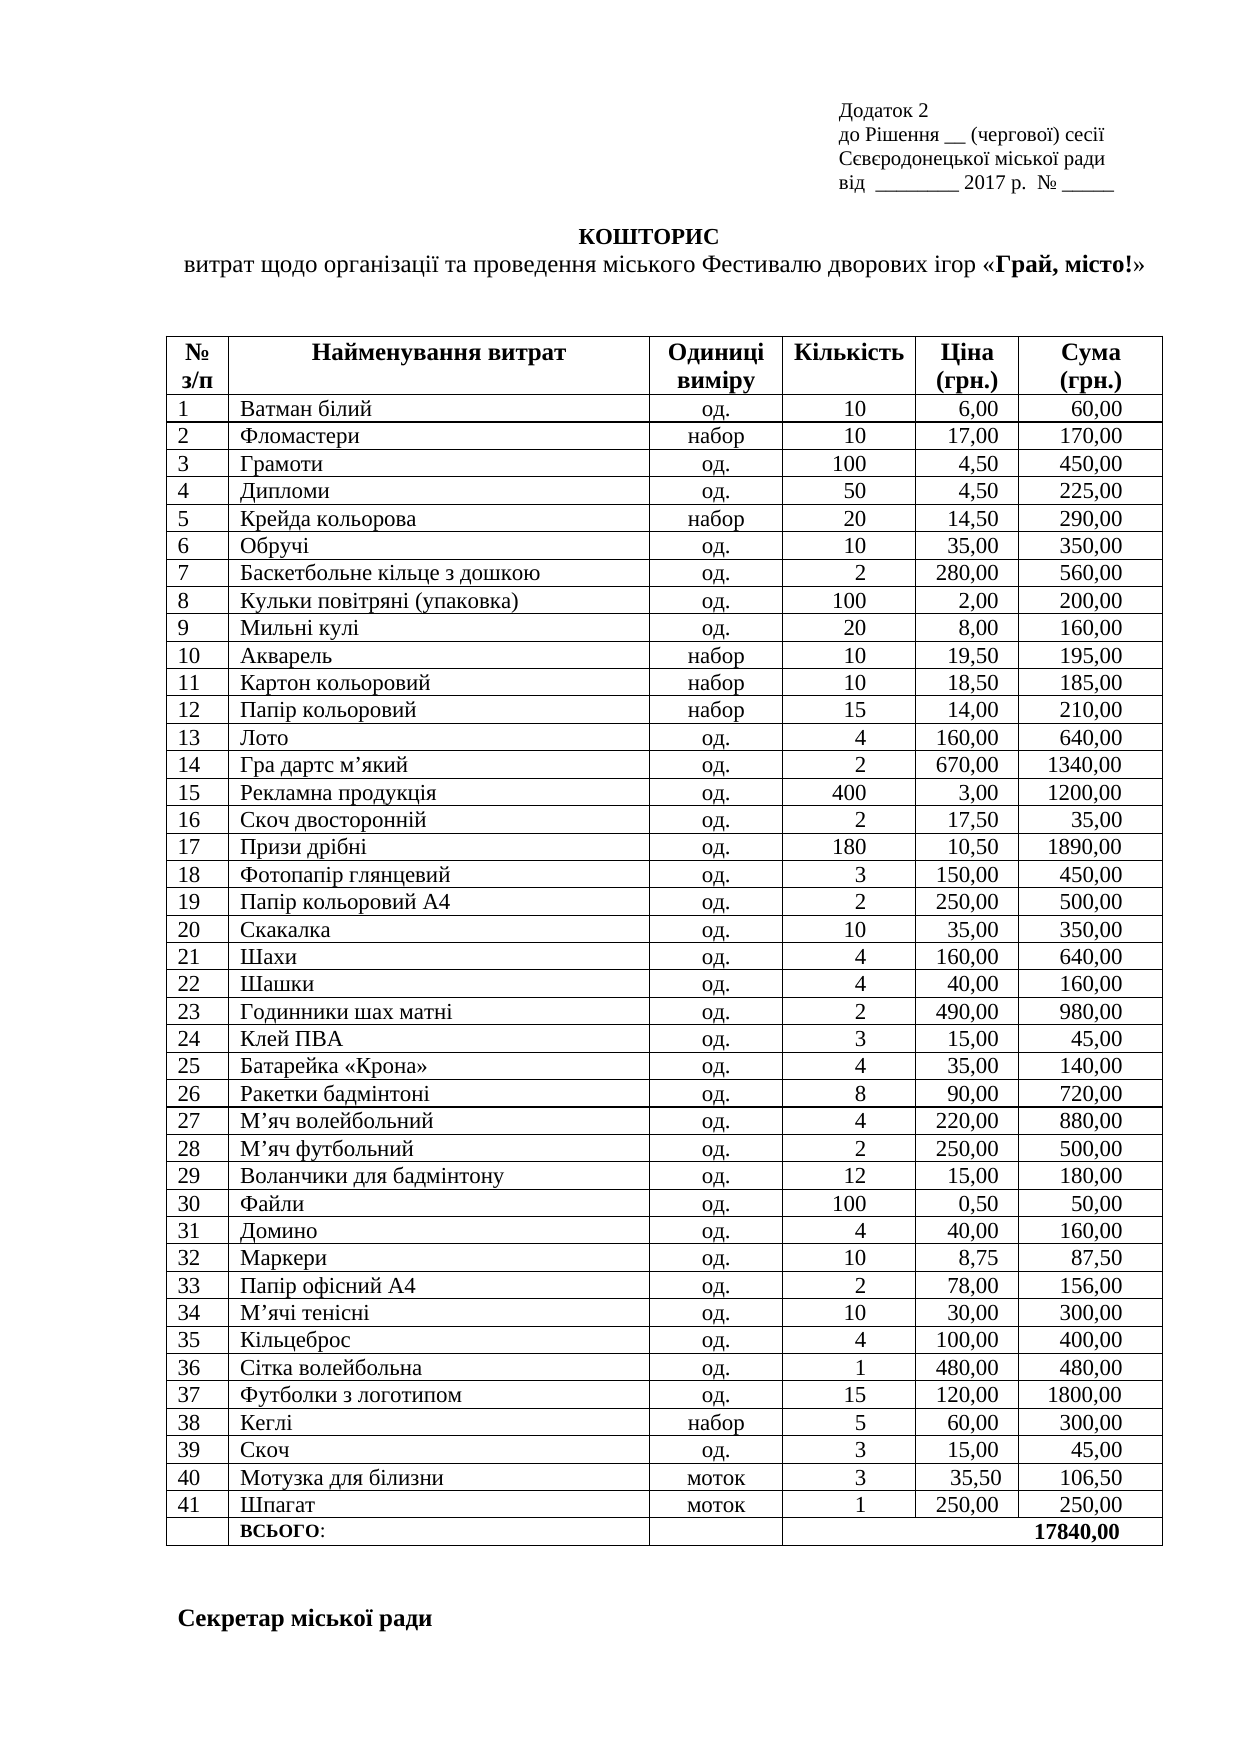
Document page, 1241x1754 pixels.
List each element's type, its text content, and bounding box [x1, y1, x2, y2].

table_cell 150,00 [916, 861, 1018, 887]
text КОШТОРИС [177, 223, 1152, 249]
table_cell 5 [783, 1409, 915, 1435]
table_cell 185,00 [1019, 669, 1162, 695]
table_cell 21 [167, 943, 228, 969]
table_cell Клей ПВА [229, 1025, 649, 1052]
table_cell 13 [167, 724, 228, 750]
text Сєвєродонецької міської ради [177, 146, 1152, 170]
table_cell 15 [783, 696, 915, 723]
table_cell од. [650, 587, 782, 613]
table_cell 87,50 [1019, 1244, 1162, 1271]
table_cell 40 [167, 1464, 228, 1490]
table_cell 22 [167, 970, 228, 997]
table_header Найменування витрат [229, 337, 649, 394]
table_cell 25 [167, 1053, 228, 1079]
table_cell 3 [783, 1025, 915, 1052]
table_cell 17840,00 [783, 1518, 1162, 1545]
table_cell 19 [167, 888, 228, 914]
table_cell 640,00 [1019, 724, 1162, 750]
table_cell 6,00 [916, 395, 1018, 421]
table_cell Гра дартс м’який [229, 751, 649, 778]
table_cell 10 [783, 1299, 915, 1326]
table_cell 160,00 [1019, 614, 1162, 641]
table_cell од. [650, 916, 782, 942]
table_cell Картон кольоровий [229, 669, 649, 695]
table_cell 8,75 [916, 1244, 1018, 1271]
table_cell 50 [783, 477, 915, 504]
table_cell 8 [167, 587, 228, 613]
table_cell од. [650, 970, 782, 997]
table_cell 17,50 [916, 806, 1018, 832]
table_cell од. [650, 1108, 782, 1134]
table_cell 1800,00 [1019, 1381, 1162, 1408]
table_cell 400 [783, 779, 915, 805]
table_cell 100 [783, 1190, 915, 1216]
table_cell Шашки [229, 970, 649, 997]
table_cell 350,00 [1019, 532, 1162, 558]
table_cell 28 [167, 1135, 228, 1161]
table_cell 480,00 [1019, 1354, 1162, 1380]
table_cell 200,00 [1019, 587, 1162, 613]
table_cell 37 [167, 1381, 228, 1408]
table_cell 4,50 [916, 477, 1018, 504]
table_cell Футболки з логотипом [229, 1381, 649, 1408]
table_cell 6 [167, 532, 228, 558]
table_cell Призи дрібні [229, 834, 649, 860]
table_cell 9 [167, 614, 228, 641]
table_cell Папір офісний А4 [229, 1272, 649, 1298]
table_cell Батарейка «Крона» [229, 1053, 649, 1079]
table_cell Мотузка для білизни [229, 1464, 649, 1490]
table_cell од. [650, 998, 782, 1024]
table_cell 4 [783, 724, 915, 750]
table_cell 210,00 [1019, 696, 1162, 723]
table_cell Акварель [229, 642, 649, 668]
table_cell 160,00 [916, 724, 1018, 750]
table_cell од. [650, 888, 782, 914]
table_cell М’ячі тенісні [229, 1299, 649, 1326]
table_cell 17 [167, 834, 228, 860]
table_cell 290,00 [1019, 505, 1162, 531]
table_cell од. [650, 1190, 782, 1216]
table_cell 50,00 [1019, 1190, 1162, 1216]
table_cell Скоч двосторонній [229, 806, 649, 832]
table_cell 36 [167, 1354, 228, 1380]
table_cell 30,00 [916, 1299, 1018, 1326]
table_cell Кеглі [229, 1409, 649, 1435]
table_cell Маркери [229, 1244, 649, 1271]
table_cell од. [650, 1217, 782, 1243]
table_cell 19,50 [916, 642, 1018, 668]
table_cell набор [650, 669, 782, 695]
table_cell 31 [167, 1217, 228, 1243]
table_cell 27 [167, 1108, 228, 1134]
table_cell М’яч волейбольний [229, 1108, 649, 1134]
table_cell 250,00 [916, 888, 1018, 914]
table_cell од. [650, 861, 782, 887]
table_cell од. [650, 477, 782, 504]
table_cell 4 [167, 477, 228, 504]
table_cell 450,00 [1019, 450, 1162, 476]
table_cell Папір кольоровий А4 [229, 888, 649, 914]
text до Рішення __ (чергової) сесії [177, 122, 1152, 146]
table_cell Шпагат [229, 1491, 649, 1517]
table_cell 450,00 [1019, 861, 1162, 887]
table_cell 220,00 [916, 1108, 1018, 1134]
table_cell 280,00 [916, 560, 1018, 586]
table_cell 1890,00 [1019, 834, 1162, 860]
table_cell 1 [783, 1354, 915, 1380]
table_cell 4 [783, 943, 915, 969]
table_cell од. [650, 1272, 782, 1298]
table_cell 160,00 [916, 943, 1018, 969]
table_cell Воланчики для бадмінтону [229, 1162, 649, 1188]
table_cell Фотопапір глянцевий [229, 861, 649, 887]
table_cell од. [650, 614, 782, 641]
table_header Одиниці виміру [650, 337, 782, 394]
table_cell 18 [167, 861, 228, 887]
table_cell Ватман білий [229, 395, 649, 421]
table_cell Шахи [229, 943, 649, 969]
table_cell 100 [783, 587, 915, 613]
table_cell 10 [783, 423, 915, 449]
table_cell 90,00 [916, 1080, 1018, 1106]
table_cell од. [650, 724, 782, 750]
table_cell 880,00 [1019, 1108, 1162, 1134]
table_cell Скакалка [229, 916, 649, 942]
table_cell 5 [167, 505, 228, 531]
table_cell 33 [167, 1272, 228, 1298]
table_cell 14,50 [916, 505, 1018, 531]
table_cell 10 [783, 669, 915, 695]
table_cell 3 [783, 1464, 915, 1490]
table_cell 34 [167, 1299, 228, 1326]
table_cell 720,00 [1019, 1080, 1162, 1106]
table_cell 10 [783, 1244, 915, 1271]
table_cell 14 [167, 751, 228, 778]
table_cell 35,00 [916, 916, 1018, 942]
table_cell набор [650, 1409, 782, 1435]
table_cell 250,00 [1019, 1491, 1162, 1517]
table_cell 2 [783, 888, 915, 914]
table_header Ціна (грн.) [916, 337, 1018, 394]
table_cell 180 [783, 834, 915, 860]
table_cell 23 [167, 998, 228, 1024]
table_cell набор [650, 642, 782, 668]
table_cell 156,00 [1019, 1272, 1162, 1298]
table_cell од. [650, 806, 782, 832]
table_cell 18,50 [916, 669, 1018, 695]
table_cell Скоч [229, 1436, 649, 1462]
table_cell 15,00 [916, 1436, 1018, 1462]
text від ________ 2017 р. № _____ [177, 170, 1152, 194]
table_cell 14,00 [916, 696, 1018, 723]
table_cell М’яч футбольний [229, 1135, 649, 1161]
table_cell од. [650, 1381, 782, 1408]
table_cell 560,00 [1019, 560, 1162, 586]
table_cell 225,00 [1019, 477, 1162, 504]
table_cell 640,00 [1019, 943, 1162, 969]
table_cell 4 [783, 970, 915, 997]
table_cell набор [650, 505, 782, 531]
table_cell 60,00 [916, 1409, 1018, 1435]
table_cell набор [650, 696, 782, 723]
table_cell 35,00 [1019, 806, 1162, 832]
table_cell 15,00 [916, 1025, 1018, 1052]
table_cell 0,50 [916, 1190, 1018, 1216]
table_cell 2 [783, 1135, 915, 1161]
table_cell од. [650, 1025, 782, 1052]
table_cell Крейда кольорова [229, 505, 649, 531]
table_cell 8 [783, 1080, 915, 1106]
table_cell 10 [783, 532, 915, 558]
table_cell од. [650, 1053, 782, 1079]
table_cell Лото [229, 724, 649, 750]
table_cell 480,00 [916, 1354, 1018, 1380]
table_cell 2 [783, 806, 915, 832]
table_cell 106,50 [1019, 1464, 1162, 1490]
table_cell 16 [167, 806, 228, 832]
table_cell 12 [167, 696, 228, 723]
table_cell 140,00 [1019, 1053, 1162, 1079]
table_cell 10 [783, 642, 915, 668]
table_cell Файли [229, 1190, 649, 1216]
table_cell Дипломи [229, 477, 649, 504]
table_cell 1 [167, 395, 228, 421]
table_cell од. [650, 1135, 782, 1161]
table_cell од. [650, 450, 782, 476]
table_cell 45,00 [1019, 1436, 1162, 1462]
table_header Сума (грн.) [1019, 337, 1162, 394]
table_cell 180,00 [1019, 1162, 1162, 1188]
table_cell од. [650, 1244, 782, 1271]
table_cell 35,00 [916, 1053, 1018, 1079]
table_cell 39 [167, 1436, 228, 1462]
table_cell 35,50 [916, 1464, 1018, 1490]
table_cell 26 [167, 1080, 228, 1106]
table_cell 10 [783, 395, 915, 421]
table_cell од. [650, 834, 782, 860]
table_cell Рекламна продукція [229, 779, 649, 805]
table_cell Домино [229, 1217, 649, 1243]
table_cell 40,00 [916, 970, 1018, 997]
table_cell 12 [783, 1162, 915, 1188]
table_cell Кульки повітряні (упаковка) [229, 587, 649, 613]
table_cell набор [650, 423, 782, 449]
table_cell 20 [783, 614, 915, 641]
table_cell од. [650, 532, 782, 558]
table_cell ВСЬОГО: [229, 1518, 649, 1545]
table_cell моток [650, 1491, 782, 1517]
table_cell 15,00 [916, 1162, 1018, 1188]
table_cell 15 [783, 1381, 915, 1408]
table_cell 60,00 [1019, 395, 1162, 421]
table_cell 300,00 [1019, 1409, 1162, 1435]
table_cell Мильні кулі [229, 614, 649, 641]
table_cell 20 [783, 505, 915, 531]
table_cell од. [650, 1080, 782, 1106]
table_cell [167, 1518, 228, 1545]
table_cell од. [650, 751, 782, 778]
table_cell 8,00 [916, 614, 1018, 641]
table_cell 400,00 [1019, 1327, 1162, 1353]
table_cell 4 [783, 1108, 915, 1134]
table_cell 15 [167, 779, 228, 805]
table_cell 160,00 [1019, 970, 1162, 997]
table_cell 2 [167, 423, 228, 449]
table_cell 100,00 [916, 1327, 1018, 1353]
table_cell 300,00 [1019, 1299, 1162, 1326]
table_cell 670,00 [916, 751, 1018, 778]
table_cell 38 [167, 1409, 228, 1435]
table_cell 2 [783, 998, 915, 1024]
table_cell 20 [167, 916, 228, 942]
table_cell 1340,00 [1019, 751, 1162, 778]
table_cell Папір кольоровий [229, 696, 649, 723]
table_cell 2 [783, 1272, 915, 1298]
table_cell 490,00 [916, 998, 1018, 1024]
table_cell Кільцеброс [229, 1327, 649, 1353]
table_cell 350,00 [1019, 916, 1162, 942]
table_cell од. [650, 1354, 782, 1380]
table_cell 195,00 [1019, 642, 1162, 668]
table_cell 78,00 [916, 1272, 1018, 1298]
table_cell 100 [783, 450, 915, 476]
table_cell од. [650, 1436, 782, 1462]
table_cell 3 [783, 861, 915, 887]
table_cell Грамоти [229, 450, 649, 476]
table_cell [650, 1518, 782, 1545]
table_cell 980,00 [1019, 998, 1162, 1024]
table_cell 4,50 [916, 450, 1018, 476]
text витрат щодо організації та проведення міського Фестивалю дворових ігор «Грай, місто!» [177, 249, 1152, 278]
table_cell 250,00 [916, 1135, 1018, 1161]
table_cell 3,00 [916, 779, 1018, 805]
table_cell 41 [167, 1491, 228, 1517]
table_cell 32 [167, 1244, 228, 1271]
table_cell 10 [783, 916, 915, 942]
table_cell 3 [783, 1436, 915, 1462]
table_cell Сітка волейбольна [229, 1354, 649, 1380]
table_cell 7 [167, 560, 228, 586]
table_cell 3 [167, 450, 228, 476]
table_cell Фломастери [229, 423, 649, 449]
table_cell Обручі [229, 532, 649, 558]
table_cell 10,50 [916, 834, 1018, 860]
table_cell од. [650, 1299, 782, 1326]
table_cell 2 [783, 560, 915, 586]
table_cell 4 [783, 1217, 915, 1243]
table_cell 24 [167, 1025, 228, 1052]
text Додаток 2 [177, 98, 1152, 122]
table_cell 35,00 [916, 532, 1018, 558]
table_cell 1200,00 [1019, 779, 1162, 805]
table_cell моток [650, 1464, 782, 1490]
table_cell 2,00 [916, 587, 1018, 613]
table_cell 11 [167, 669, 228, 695]
table_cell 29 [167, 1162, 228, 1188]
table_cell од. [650, 1162, 782, 1188]
table_cell 40,00 [916, 1217, 1018, 1243]
table_cell 500,00 [1019, 1135, 1162, 1161]
table_cell 4 [783, 1327, 915, 1353]
table_cell 120,00 [916, 1381, 1018, 1408]
table_cell 30 [167, 1190, 228, 1216]
table_cell 17,00 [916, 423, 1018, 449]
table_cell Баскетбольне кільце з дошкою [229, 560, 649, 586]
table_cell Годинники шах матні [229, 998, 649, 1024]
table_cell 10 [167, 642, 228, 668]
table_cell од. [650, 779, 782, 805]
table_cell од. [650, 1327, 782, 1353]
table_cell 160,00 [1019, 1217, 1162, 1243]
table_header Кількість [783, 337, 915, 394]
table_cell 45,00 [1019, 1025, 1162, 1052]
table_cell од. [650, 395, 782, 421]
table_cell од. [650, 560, 782, 586]
text Секретар міської ради [177, 1603, 1152, 1632]
table_cell 500,00 [1019, 888, 1162, 914]
table_cell 170,00 [1019, 423, 1162, 449]
table_header № з/п [167, 337, 228, 394]
table_cell 2 [783, 751, 915, 778]
table_cell Ракетки бадмінтоні [229, 1080, 649, 1106]
table_cell од. [650, 943, 782, 969]
table_cell 4 [783, 1053, 915, 1079]
table_cell 35 [167, 1327, 228, 1353]
table_cell 1 [783, 1491, 915, 1517]
table_cell 250,00 [916, 1491, 1018, 1517]
